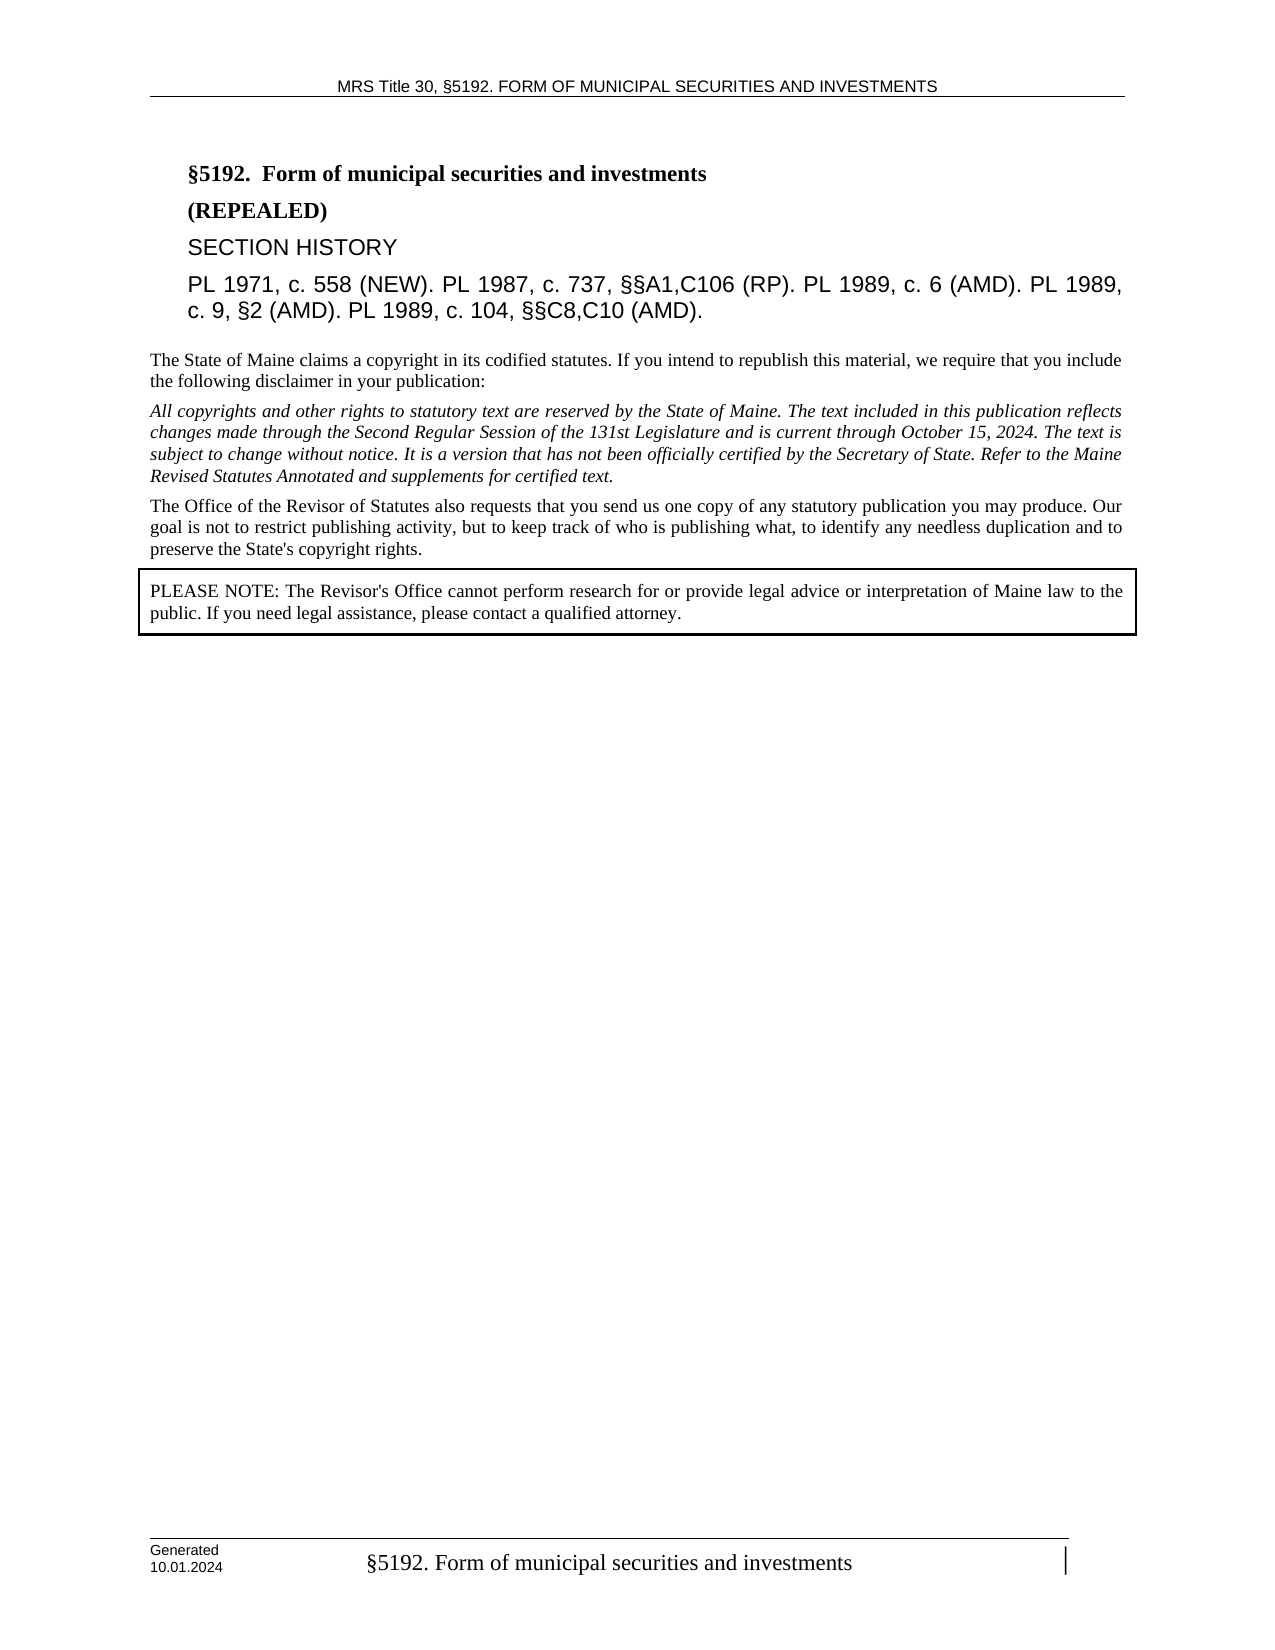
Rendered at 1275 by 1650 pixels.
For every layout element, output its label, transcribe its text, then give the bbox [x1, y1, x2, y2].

text §5192. Form of municipal securities and investments [187, 160, 1125, 187]
text PLEASE NOTE: The Revisor's Office cannot perform research for or provide legal advice or interpretation of Maine law to the public. If you need legal assistance, please contact a qualified attorney. [140, 570, 1135, 633]
text The State of Maine claims a copyright in its codified statutes. If you intend to republish this material, we require that you include the following disclaimer in your publication: [150, 348, 1125, 392]
text The Office of the Revisor of Statutes also requests that you send us one copy of any statutory publication you may produce. Our goal is not to restrict publishing activity, but to keep track of who is publishing what, to identify any needless duplication and to preserve the State's copyright rights. [150, 494, 1125, 559]
text All copyrights and other rights to statutory text are reserved by the State of Maine. The text included in this publication reflects changes made through the Second Regular Session of the 131st Legislature and is current through October 15, 2024 . The text is subject to change without notice. It is a version that has not been officially certified by the Secretary of State. Refer to the Maine Revised Statutes Annotated and supplements for certified text. [150, 400, 1125, 486]
text (REPEALED) [187, 197, 1125, 223]
text PL 1971, c. 558 (NEW). PL 1987, c. 737, §§A1,C106 (RP). PL 1989, c. 6 (AMD). PL 1989, c. 9, §2 (AMD). PL 1989, c. 104, §§C8,C10 (AMD). [187, 271, 1125, 323]
text SECTION HISTORY [187, 234, 1125, 260]
